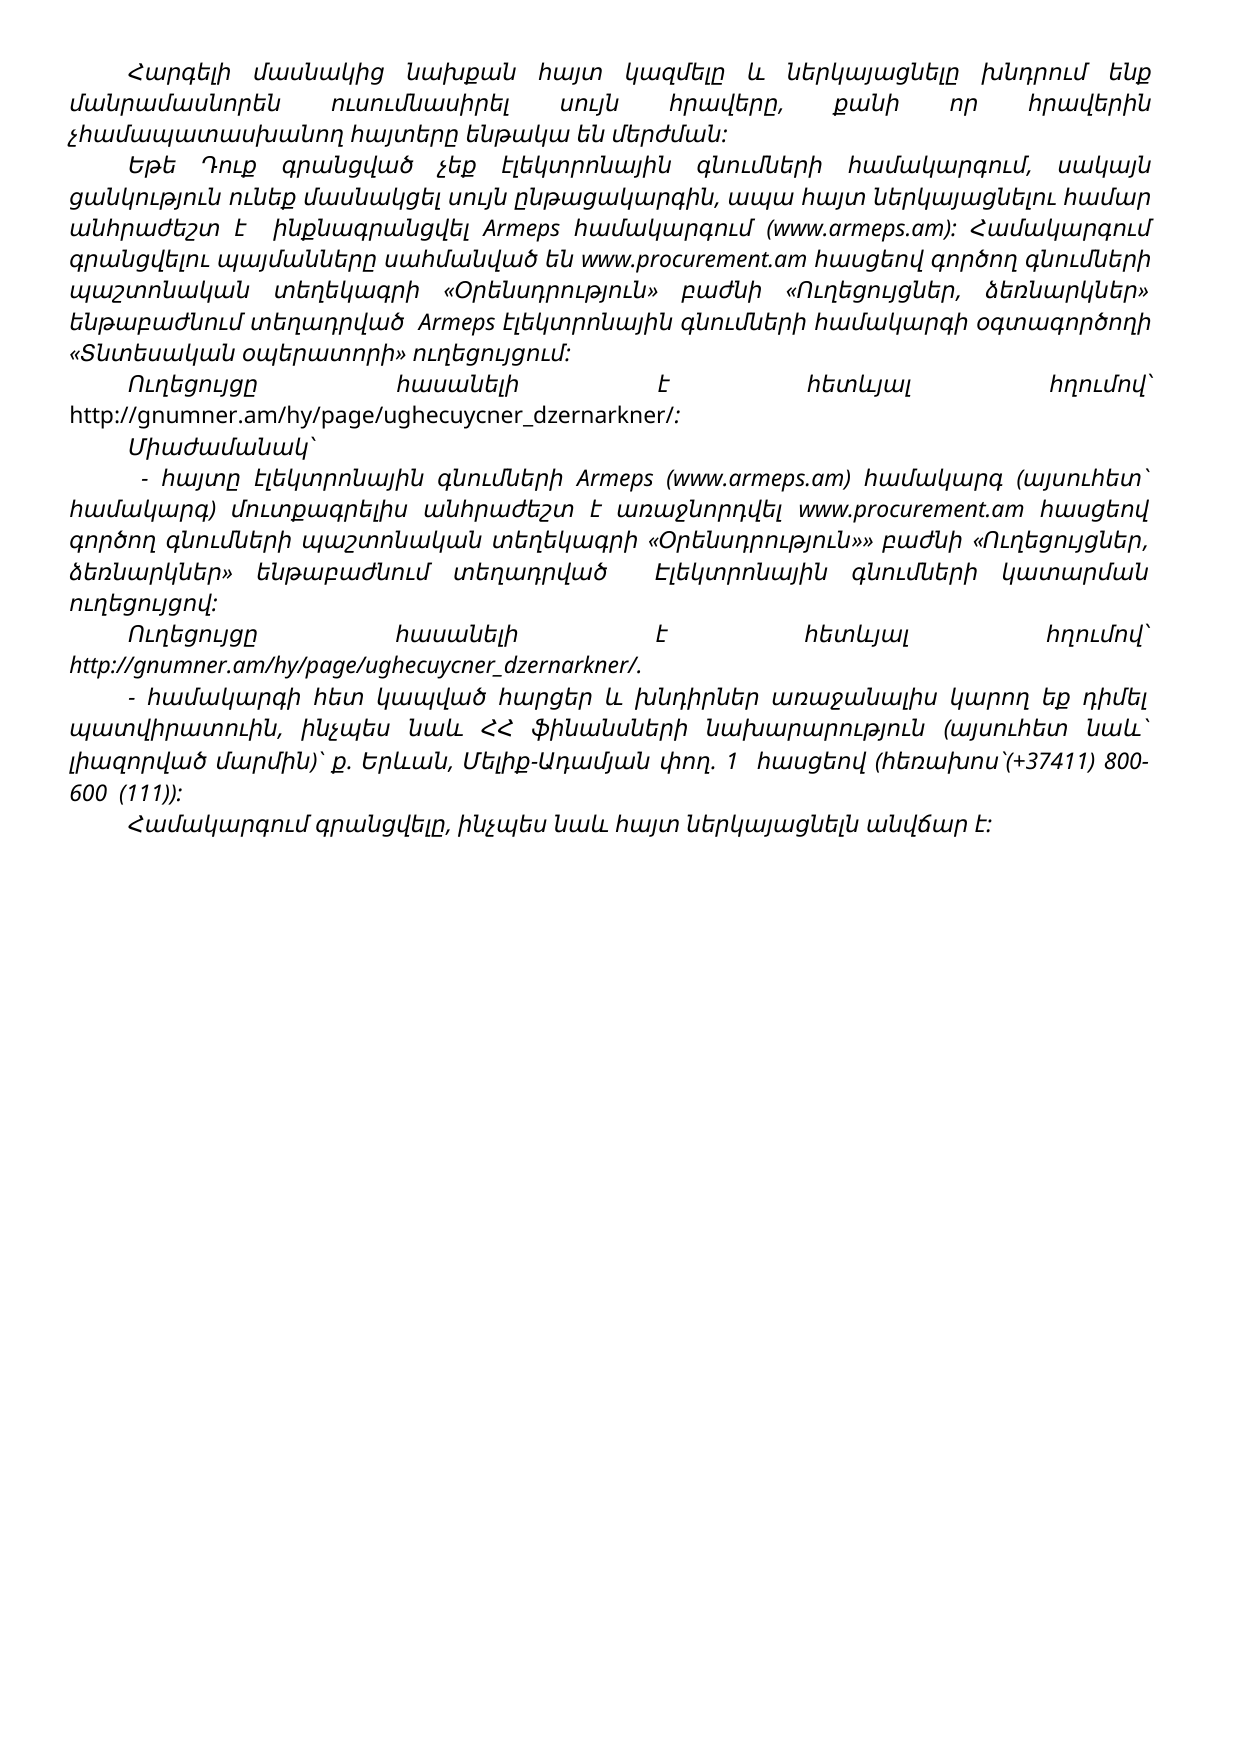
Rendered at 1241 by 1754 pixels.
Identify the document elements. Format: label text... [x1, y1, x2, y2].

text Միաժամանակ՝ [69, 431, 1152, 462]
text Ուղեցույցը հասանելի է հետևյալ հղումով՝ http://gnumner.am/hy/page/ughecuycner_dzernarkner/. [69, 618, 1152, 681]
text Եթե Դուք գրանցված չեք էլեկտրոնային գնումների համակարգում, սակայն ցանկություն ունեք մասնակցել սույն ընթացակարգին, ապա հայտ ներկայացնելու համար անհրաժեշտ է ինքնագրանցվել Armeps համակարգում (www.armeps.am): Համակարգում գրանցվելու պայմանները սահմանված են www.procurement.am հասցեով գործող գնումների պաշտոնական տեղեկագրի «Օրենսդրություն» բաժնի «Ուղեցույցներ, ձեռնարկներ» ենթաբաժնում տեղադրված Armeps էլեկտրոնային գնումների համակարգի օգտագործողի «Տնտեսական օպերատորի» ուղեցույցում: [69, 149, 1152, 368]
text - համակարգի հետ կապված հարցեր և խնդիրներ առաջանալիս կարող եք դիմել պատվիրատուին, ինչպես նաև ՀՀ ֆինանսների նախարարություն (այսուհետ նաև` լիազորված մարմին)` ք. Երևան, Մելիք-Ադամյան փող. 1 հասցեով (հեռախոս`(+37411) 800-600 (111)): [69, 681, 1152, 808]
text Համակարգում գրանցվելը, ինչպես նաև հայտ ներկայացնելն անվճար է: [69, 808, 1152, 839]
text Ուղեցույցը հասանելի է հետևյալ հղումով՝ http://gnumner.am/hy/page/ughecuycner_dzernarkner/: [69, 368, 1152, 431]
text - հայտը էլեկտրոնային գնումների Armeps (www.armeps.am) համակարգ (այսուհետ` համակարգ) մուտքագրելիս անհրաժեշտ է առաջնորդվել www.procurement.am հասցեով գործող գնումների պաշտոնական տեղեկագրի «Օրենսդրություն»» բաժնի «Ուղեցույցներ, ձեռնարկներ» ենթաբաժնում տեղադրված Էլեկտրոնային գնումների կատարման ուղեցույցով: [69, 462, 1152, 618]
text Հարգելի մասնակից նախքան հայտ կազմելը և ներկայացնելը խնդրում ենք մանրամասնորեն ուսումնասիրել սույն հրավերը, քանի որ հրավերին չհամապատասխանող հայտերը ենթակա են մերժման: [69, 56, 1152, 149]
